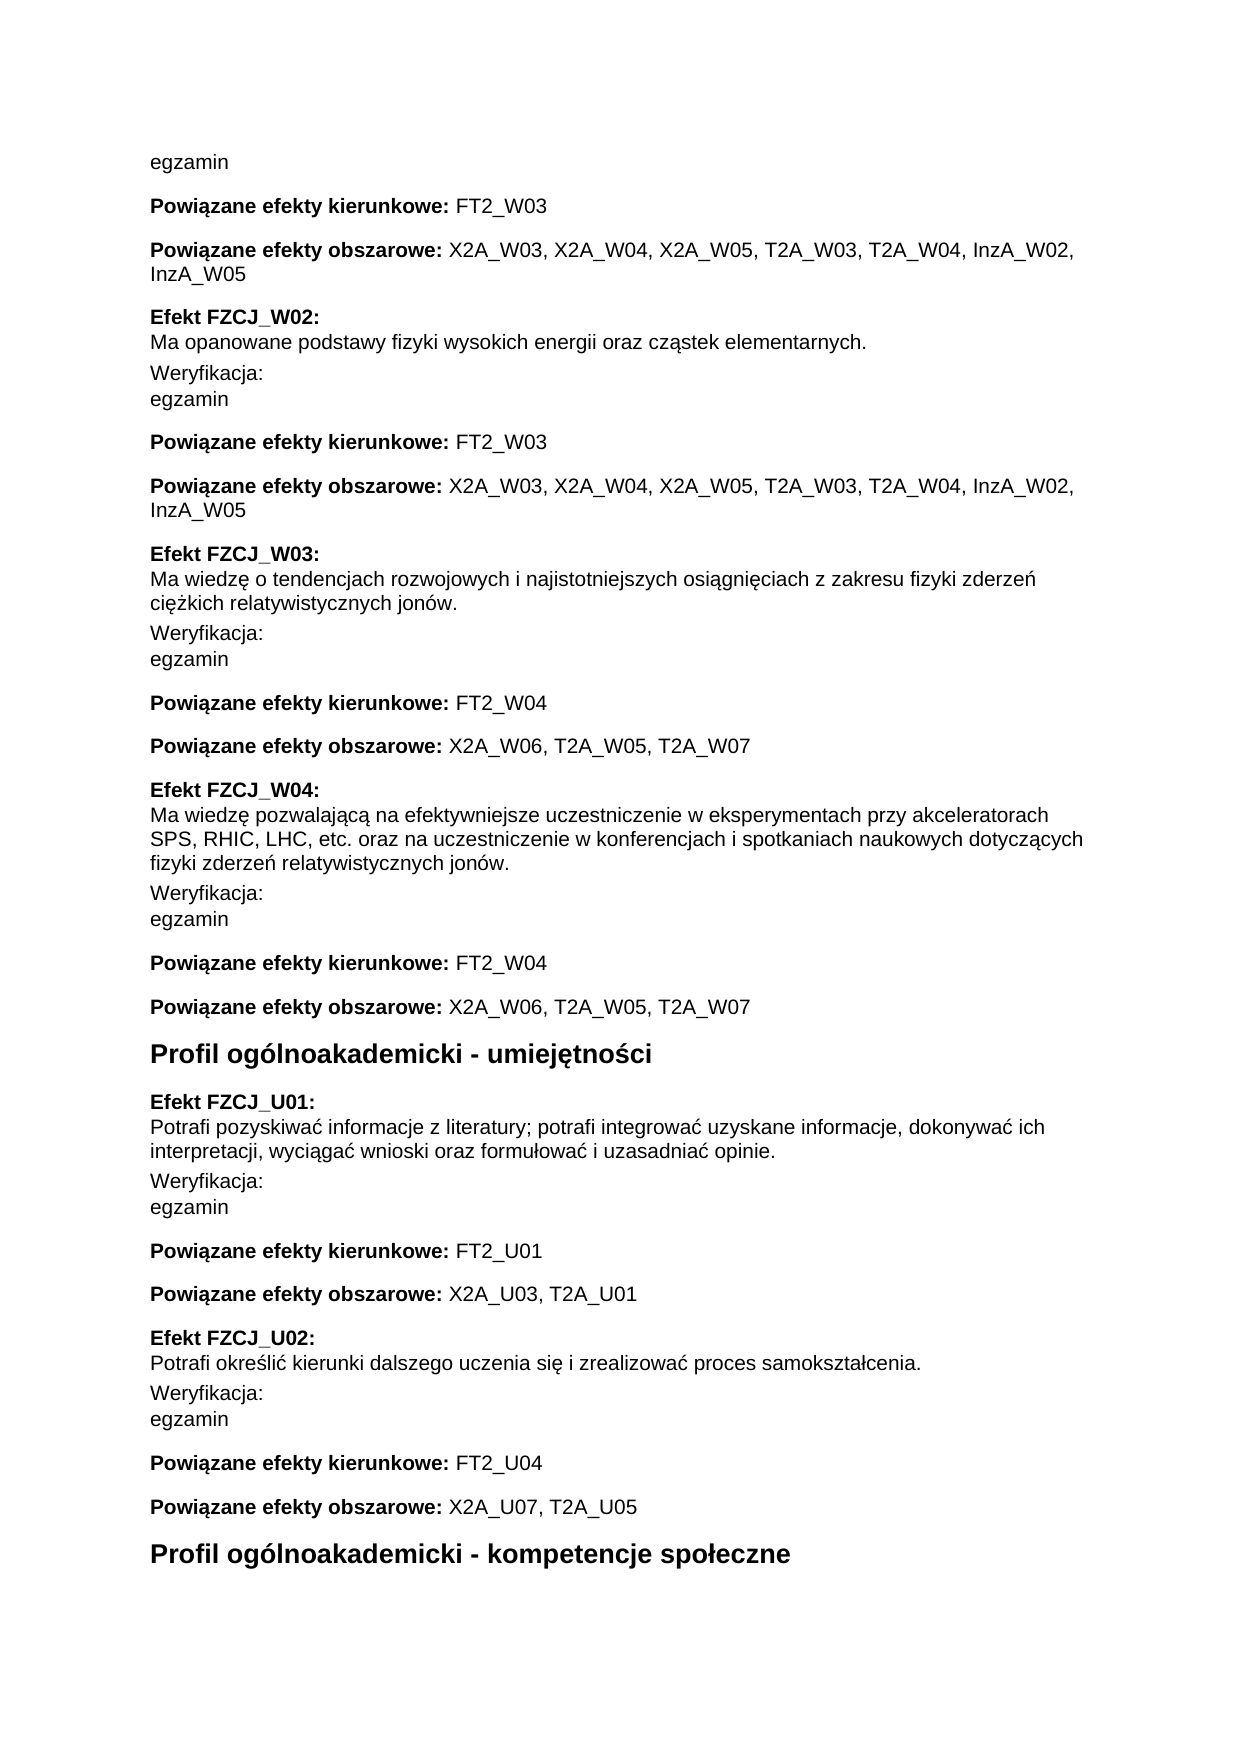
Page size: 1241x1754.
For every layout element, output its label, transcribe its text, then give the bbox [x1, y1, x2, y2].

text Weryfikacja: [150, 1169, 1090, 1193]
text Efekt FZCJ_U01: [150, 1089, 1090, 1113]
text Powiązane efekty obszarowe: X2A_W06, T2A_W05, T2A_W07 [150, 734, 1090, 758]
text Weryfikacja: [150, 1381, 1090, 1405]
text egzamin [150, 1407, 1090, 1431]
text Weryfikacja: [150, 881, 1090, 905]
text egzamin [150, 386, 1090, 410]
subtitle Profil ogólnoakademicki - kompetencje społeczne [150, 1538, 1090, 1570]
text Efekt FZCJ_W03: [150, 542, 1090, 566]
text Ma wiedzę pozwalającą na efektywniejsze uczestniczenie w eksperymentach przy akceleratorach SPS, RHIC, LHC, etc. oraz na uczestniczenie w konferencjach i spotkaniach naukowych dotyczących fizyki zderzeń relatywistycznych jonów. [150, 803, 1090, 875]
subtitle Profil ogólnoakademicki - umiejętności [150, 1038, 1090, 1070]
text egzamin [150, 647, 1090, 671]
text egzamin [150, 150, 1090, 174]
text Efekt FZCJ_W04: [150, 778, 1090, 802]
text Ma opanowane podstawy fizyki wysokich energii oraz cząstek elementarnych. [150, 330, 1090, 354]
text Powiązane efekty obszarowe: X2A_W06, T2A_W05, T2A_W07 [150, 995, 1090, 1019]
text Powiązane efekty kierunkowe: FT2_U04 [150, 1451, 1090, 1475]
text Powiązane efekty kierunkowe: FT2_W04 [150, 691, 1090, 714]
text Powiązane efekty obszarowe: X2A_U07, T2A_U05 [150, 1495, 1090, 1519]
text Weryfikacja: [150, 360, 1090, 384]
text Powiązane efekty obszarowe: X2A_W03, X2A_W04, X2A_W05, T2A_W03, T2A_W04, InzA_W02, InzA_W05 [150, 474, 1090, 522]
text Powiązane efekty obszarowe: X2A_U03, T2A_U01 [150, 1282, 1090, 1306]
text Potrafi pozyskiwać informacje z literatury; potrafi integrować uzyskane informacje, dokonywać ich interpretacji, wyciągać wnioski oraz formułować i uzasadniać opinie. [150, 1114, 1090, 1162]
text egzamin [150, 1195, 1090, 1219]
text Efekt FZCJ_U02: [150, 1326, 1090, 1350]
text Powiązane efekty kierunkowe: FT2_W03 [150, 194, 1090, 218]
text egzamin [150, 907, 1090, 931]
text Weryfikacja: [150, 621, 1090, 645]
text Potrafi określić kierunki dalszego uczenia się i zrealizować proces samokształcenia. [150, 1351, 1090, 1375]
text Powiązane efekty kierunkowe: FT2_W03 [150, 430, 1090, 454]
text Ma wiedzę o tendencjach rozwojowych i najistotniejszych osiągnięciach z zakresu fizyki zderzeń ciężkich relatywistycznych jonów. [150, 567, 1090, 614]
text Powiązane efekty obszarowe: X2A_W03, X2A_W04, X2A_W05, T2A_W03, T2A_W04, InzA_W02, InzA_W05 [150, 237, 1090, 285]
text Powiązane efekty kierunkowe: FT2_U01 [150, 1238, 1090, 1262]
text Efekt FZCJ_W02: [150, 305, 1090, 329]
text Powiązane efekty kierunkowe: FT2_W04 [150, 951, 1090, 975]
